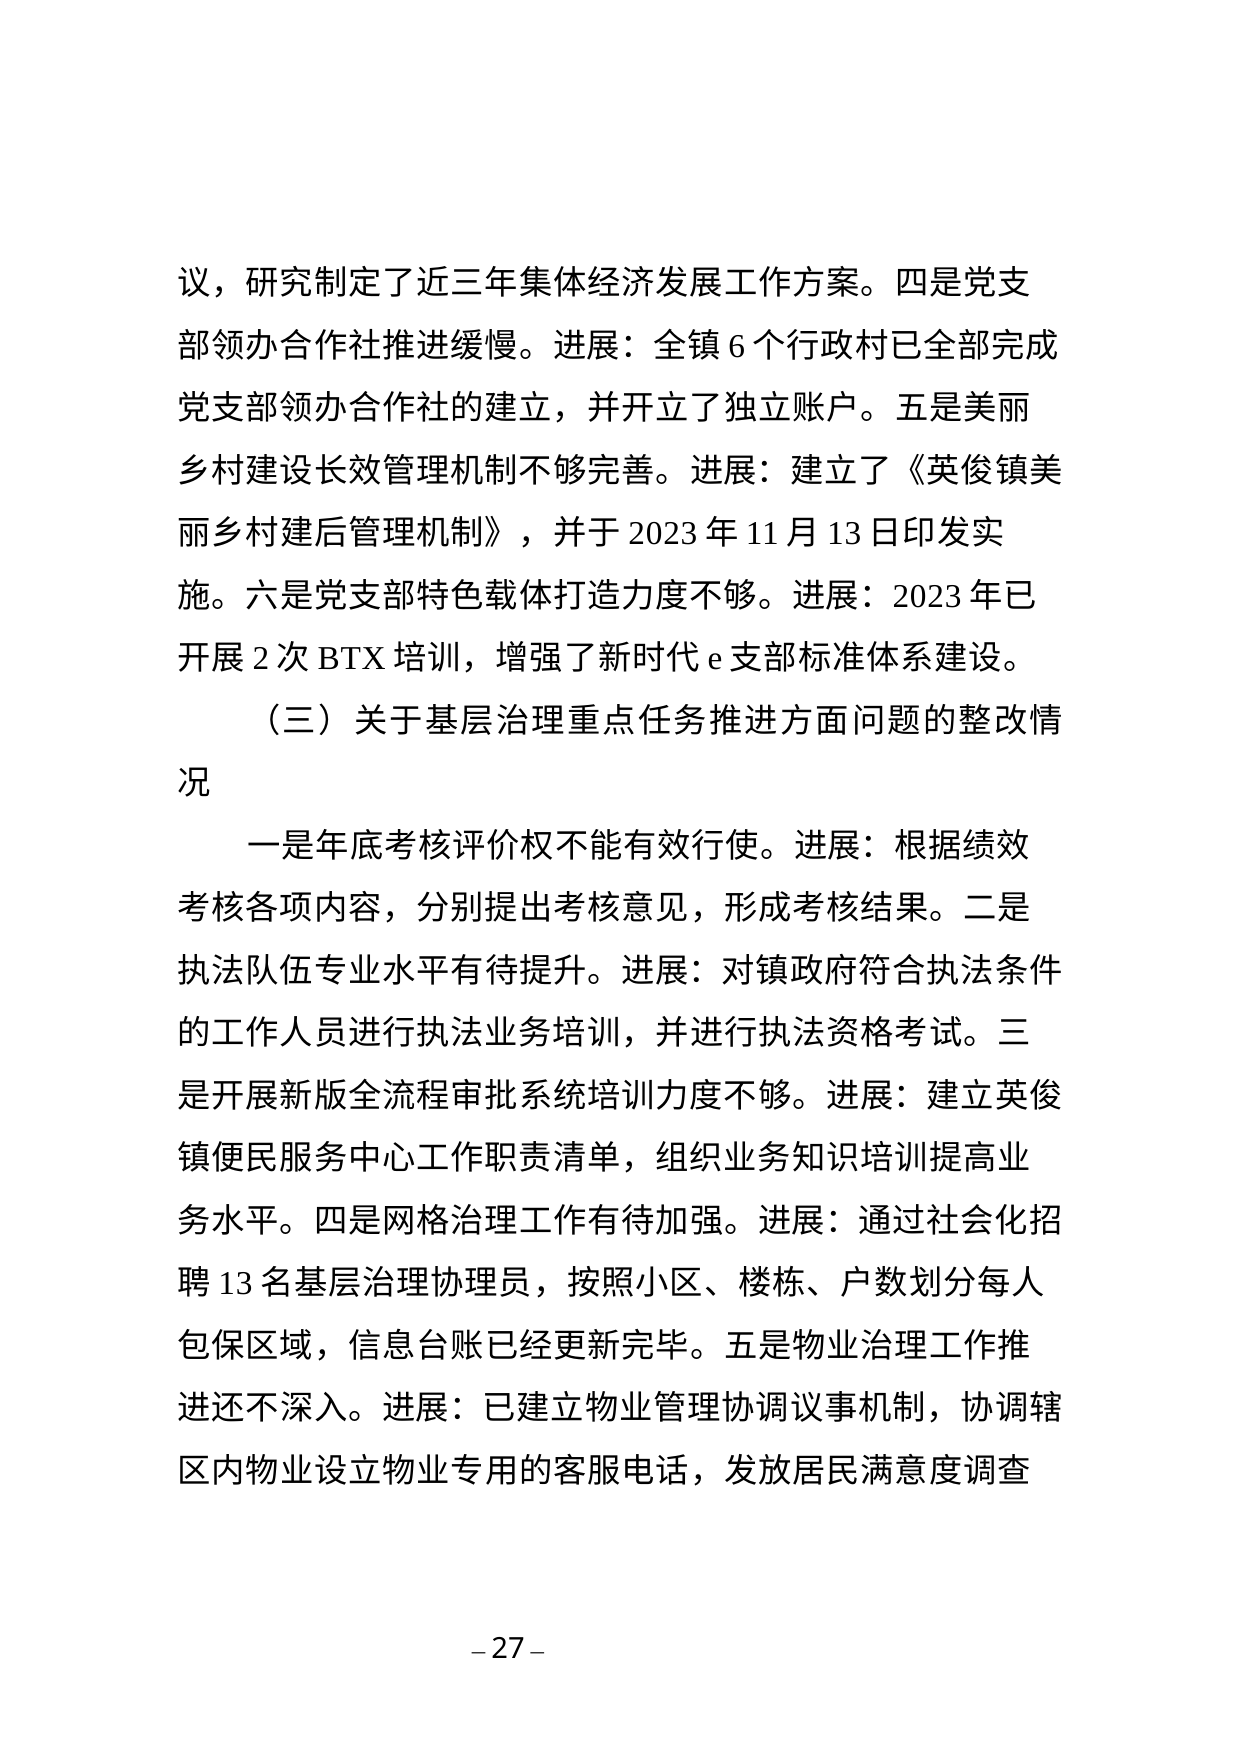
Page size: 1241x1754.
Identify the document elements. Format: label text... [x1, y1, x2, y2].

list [177, 245, 1063, 682]
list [177, 807, 1063, 1495]
list （三）关于基层治理重点任务推进方面问题的整改情况 [177, 682, 1063, 807]
